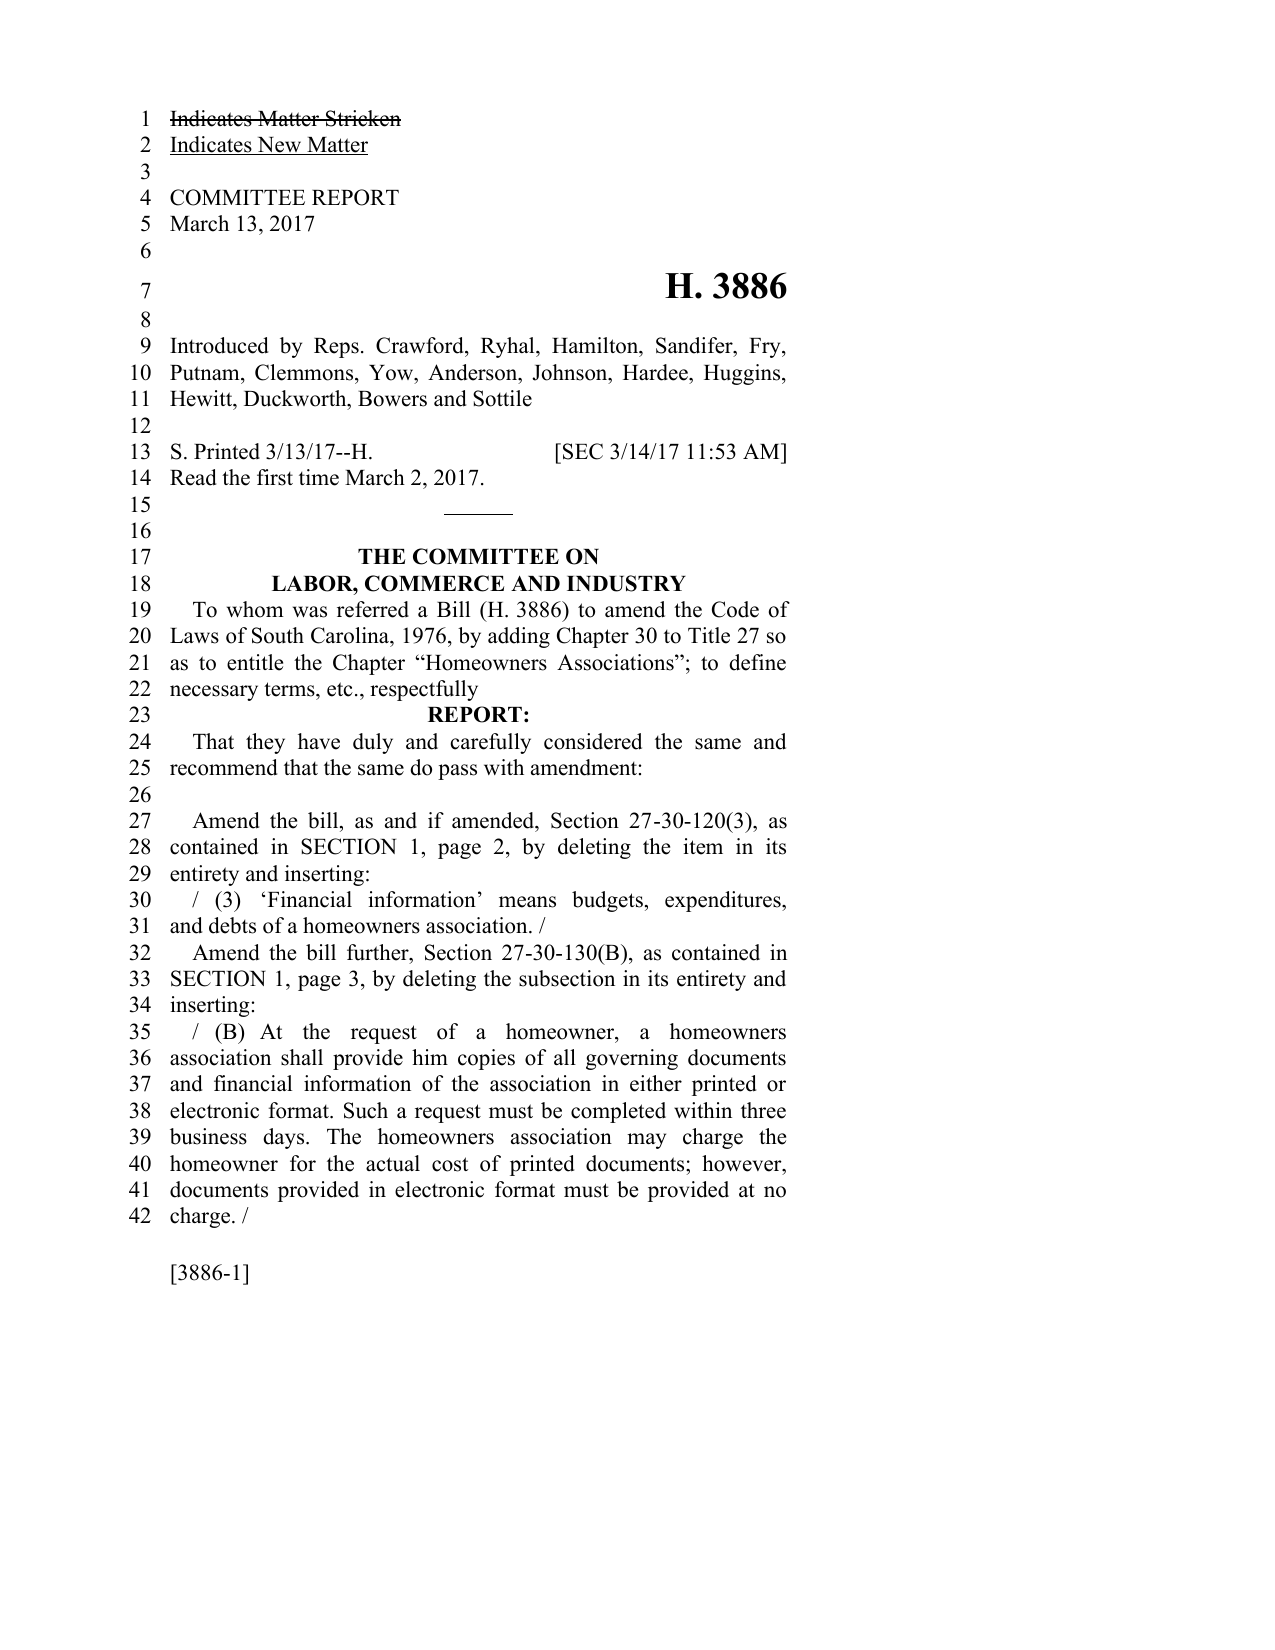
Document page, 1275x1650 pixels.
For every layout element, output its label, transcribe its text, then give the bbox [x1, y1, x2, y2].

text LABOR, COMMERCE AND INDUSTRY [169, 570, 787, 596]
text March 13, 2017 [169, 210, 787, 237]
text / (B) At the request of a homeowner, a homeowners association shall provide him copies of all governing documents and financial information of the association in either printed or electronic format. Such a request must be completed within three business days. The homeowners association may charge the homeowner for the actual cost of printed documents; however, documents provided in electronic format must be provided at no charge. / [169, 1018, 787, 1229]
text Indicates New Matter [169, 131, 787, 158]
text Indicates Matter Stricken [169, 105, 787, 131]
text Read the first time March 2, 2017. [169, 464, 787, 491]
text THE COMMITTEE ON [169, 543, 787, 570]
text Amend the bill, as and if amended, Section 27-30-120(3), as contained in SECTION 1, page 2, by deleting the item in its entirety and inserting: [169, 807, 787, 886]
text REPORT: [169, 702, 787, 728]
text Amend the bill further, Section 27-30-130(B), as contained in SECTION 1, page 3, by deleting the subsection in its entirety and inserting: [169, 939, 787, 1018]
text COMMITTEE REPORT [169, 184, 787, 210]
text / (3) ‘Financial information’ means budgets, expenditures, and debts of a homeowners association. / [169, 886, 787, 939]
text S. Printed 3/13/17--H. [SEC 3/14/17 11:53 AM] [169, 438, 787, 464]
text H. 3886 [169, 263, 787, 306]
text Introduced by Reps. Crawford, Ryhal, Hamilton, Sandifer, Fry, Putnam, Clemmons, Yow, Anderson, Johnson, Hardee, Huggins, Hewitt, Duckworth, Bowers and Sottile [169, 333, 787, 412]
text To whom was referred a Bill (H. 3886) to amend the Code of Laws of South Carolina, 1976, by adding Chapter 30 to Title 27 so as to entitle the Chapter “Homeowners Associations”; to define necessary terms, etc., respectfully [169, 596, 787, 702]
text That they have duly and carefully considered the same and recommend that the same do pass with amendment: [169, 728, 787, 781]
